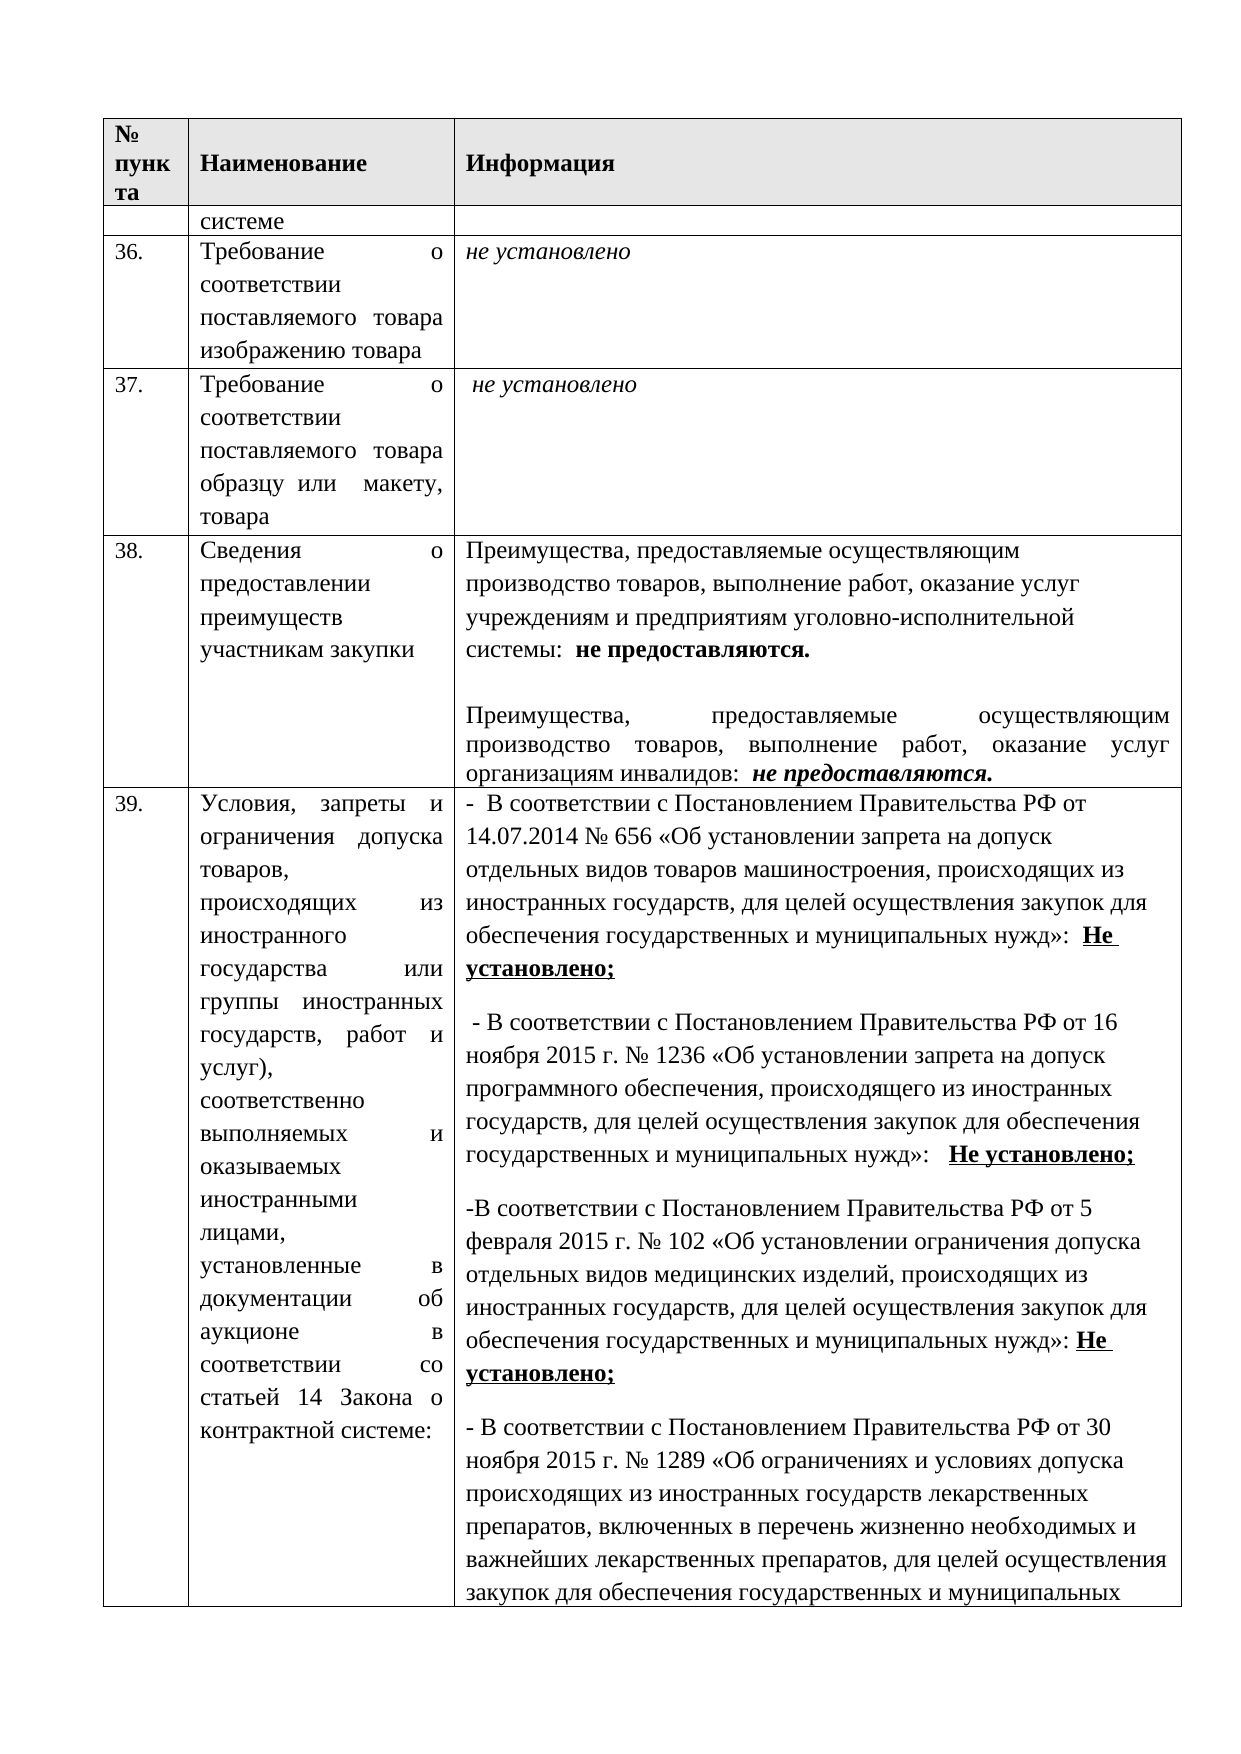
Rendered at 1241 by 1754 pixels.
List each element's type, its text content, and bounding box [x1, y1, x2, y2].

table_cell Преимущества, предоставляемые осуществляющим производство товаров, выполнение работ, оказание услуг учреждениям и предприятиям уголовно-исполнительной системы: не предоставляются. Преимущества, предоставляемые осуществляющим производство товаров, выполнение работ, оказание услуг организациям инвалидов: не предоставляются. [455, 536, 1181, 787]
table_cell Требование о соответствии поставляемого товара образцу или макету, товара [189, 369, 454, 534]
table_header Наименование [189, 119, 454, 205]
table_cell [455, 206, 1181, 235]
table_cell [189, 206, 454, 235]
table_cell [104, 236, 188, 368]
table_cell не установлено [455, 236, 1181, 368]
table_cell [104, 536, 188, 787]
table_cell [189, 788, 454, 1606]
table_cell не установлено [455, 369, 1181, 534]
table_cell [104, 788, 188, 1606]
table_cell Требование о соответствии поставляемого товара изображению товара [189, 236, 454, 368]
table_cell [104, 369, 188, 534]
table_header Информация [455, 119, 1181, 205]
table_cell Сведения о предоставлении преимуществ участникам закупки [189, 536, 454, 787]
table_cell [104, 206, 188, 235]
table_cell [455, 788, 1181, 1606]
table_header № пункта [104, 119, 188, 205]
